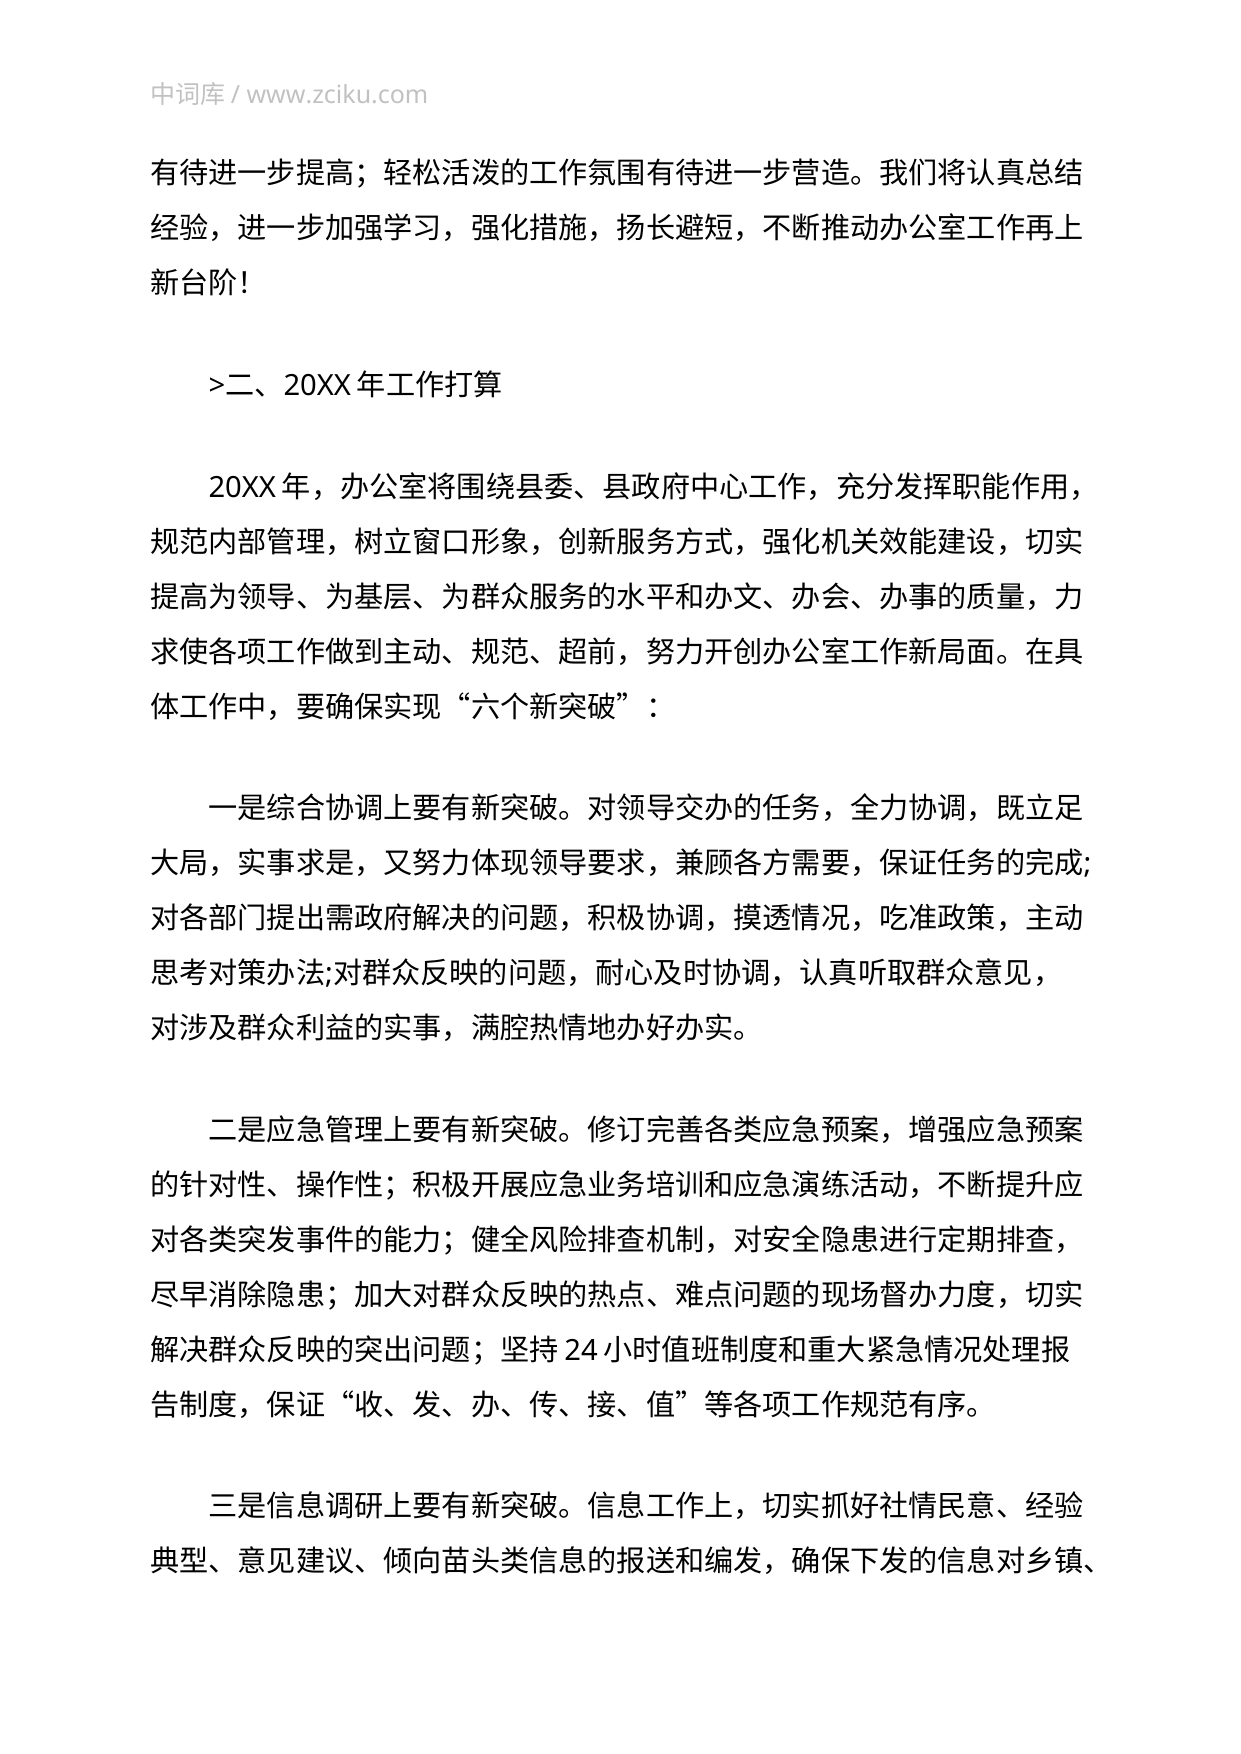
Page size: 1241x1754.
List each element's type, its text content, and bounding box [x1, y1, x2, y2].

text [150, 1483, 1090, 1580]
text 20XX年，办公室将围绕县委、县政府中心工作，充分发挥职能作用，规范内部管理，树立窗口形象，创新服务方式，强化机关效能建设，切实提高为领导、为基层、为群众服务的水平和办文、办会、办事的质量，力求使各项工作做到主动、规范、超前，努力开创办公室工作新局面。在具体工作中，要确保实现“六个新突破”： [150, 463, 1090, 726]
text >二、20XX年工作打算 [150, 362, 1090, 404]
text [150, 150, 1090, 302]
text 二是应急管理上要有新突破。修订完善各类应急预案，增强应急预案的针对性、操作性；积极开展应急业务培训和应急演练活动，不断提升应对各类突发事件的能力；健全风险排查机制，对安全隐患进行定期排查，尽早消除隐患；加大对群众反映的热点、难点问题的现场督办力度，切实解决群众反映的突出问题；坚持24小时值班制度和重大紧急情况处理报告制度，保证“收、发、办、传、接、值”等各项工作规范有序。 [150, 1107, 1090, 1423]
text 一是综合协调上要有新突破。对领导交办的任务，全力协调，既立足大局，实事求是，又努力体现领导要求，兼顾各方需要，保证任务的完成;对各部门提出需政府解决的问题，积极协调，摸透情况，吃准政策，主动思考对策办法;对群众反映的问题，耐心及时协调，认真听取群众意见，对涉及群众利益的实事，满腔热情地办好办实。 [150, 785, 1090, 1047]
